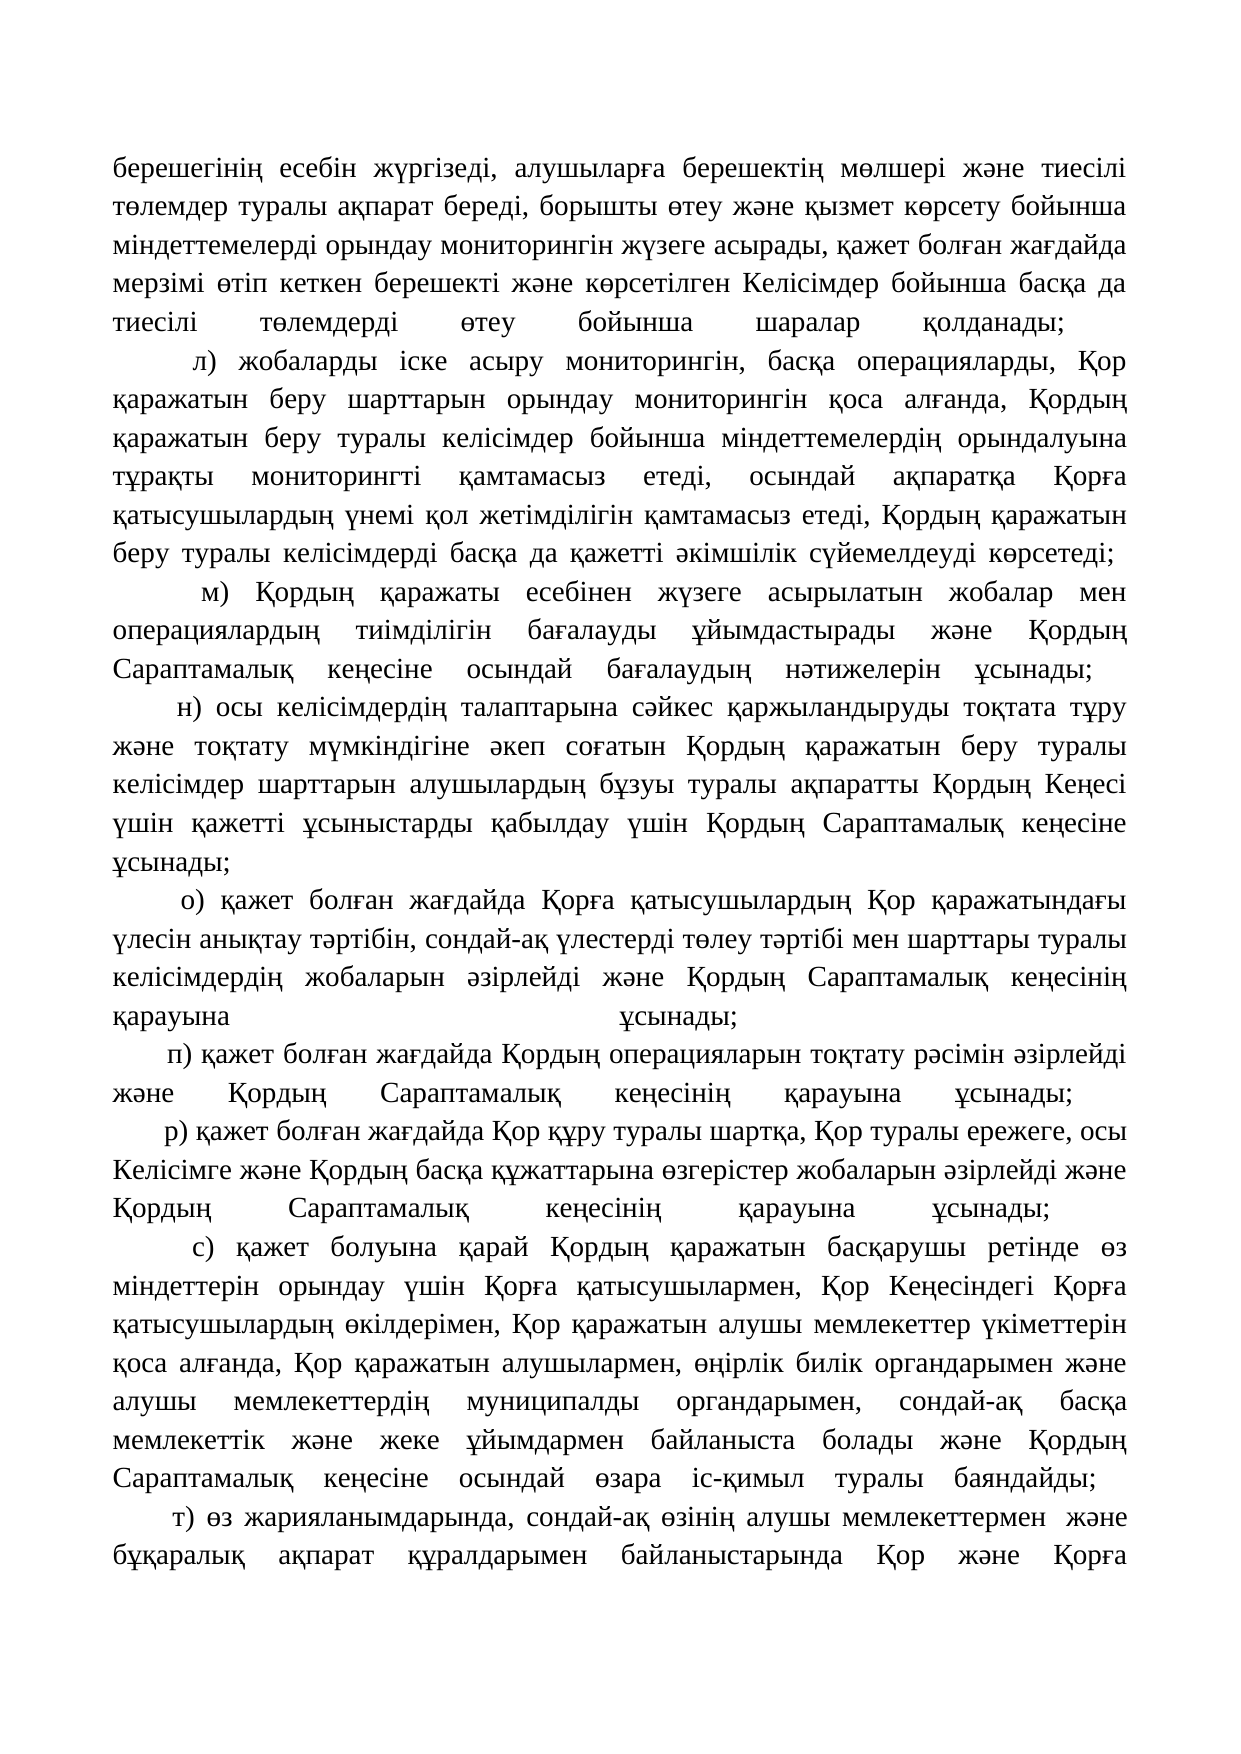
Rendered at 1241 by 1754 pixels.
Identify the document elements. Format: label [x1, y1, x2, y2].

text [112, 150, 1128, 1571]
